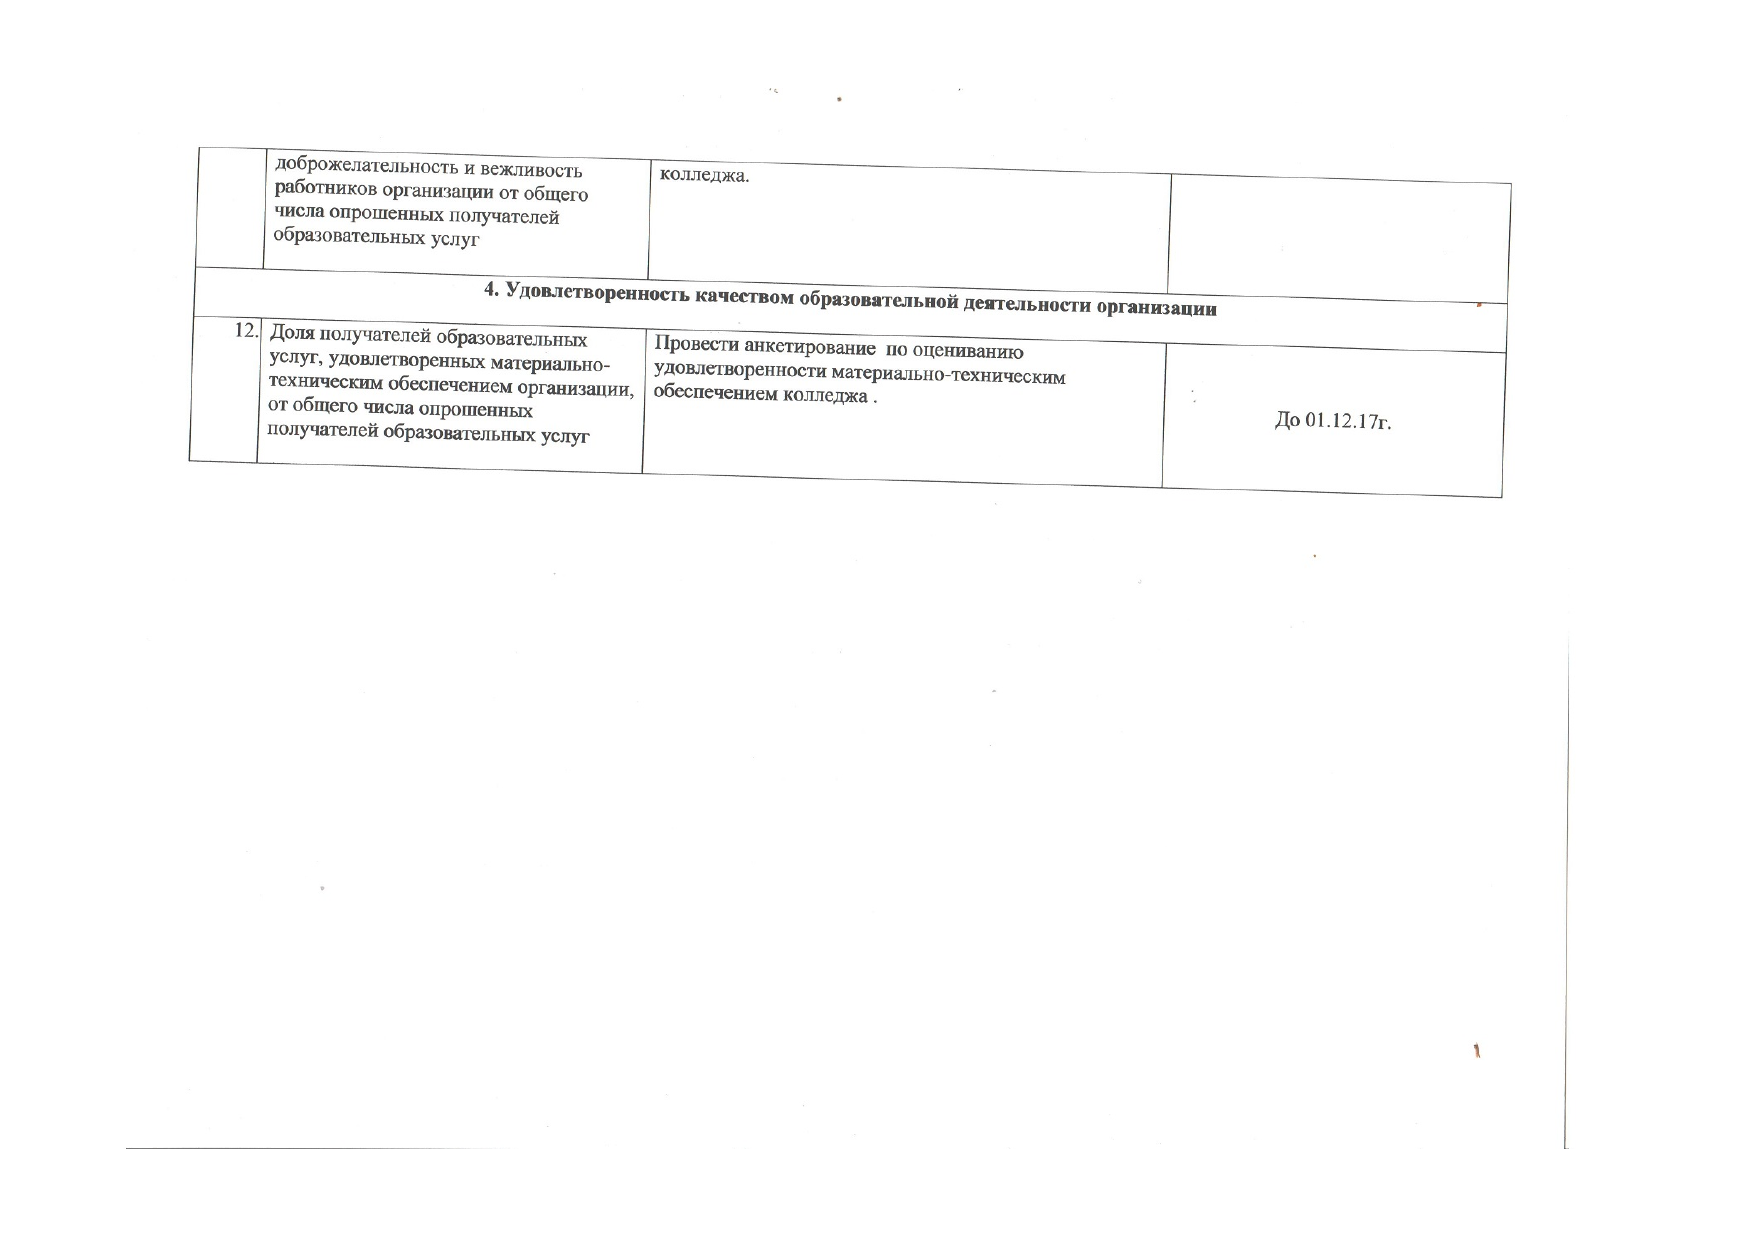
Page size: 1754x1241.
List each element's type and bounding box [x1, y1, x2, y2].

picture [118, 88, 1576, 1149]
